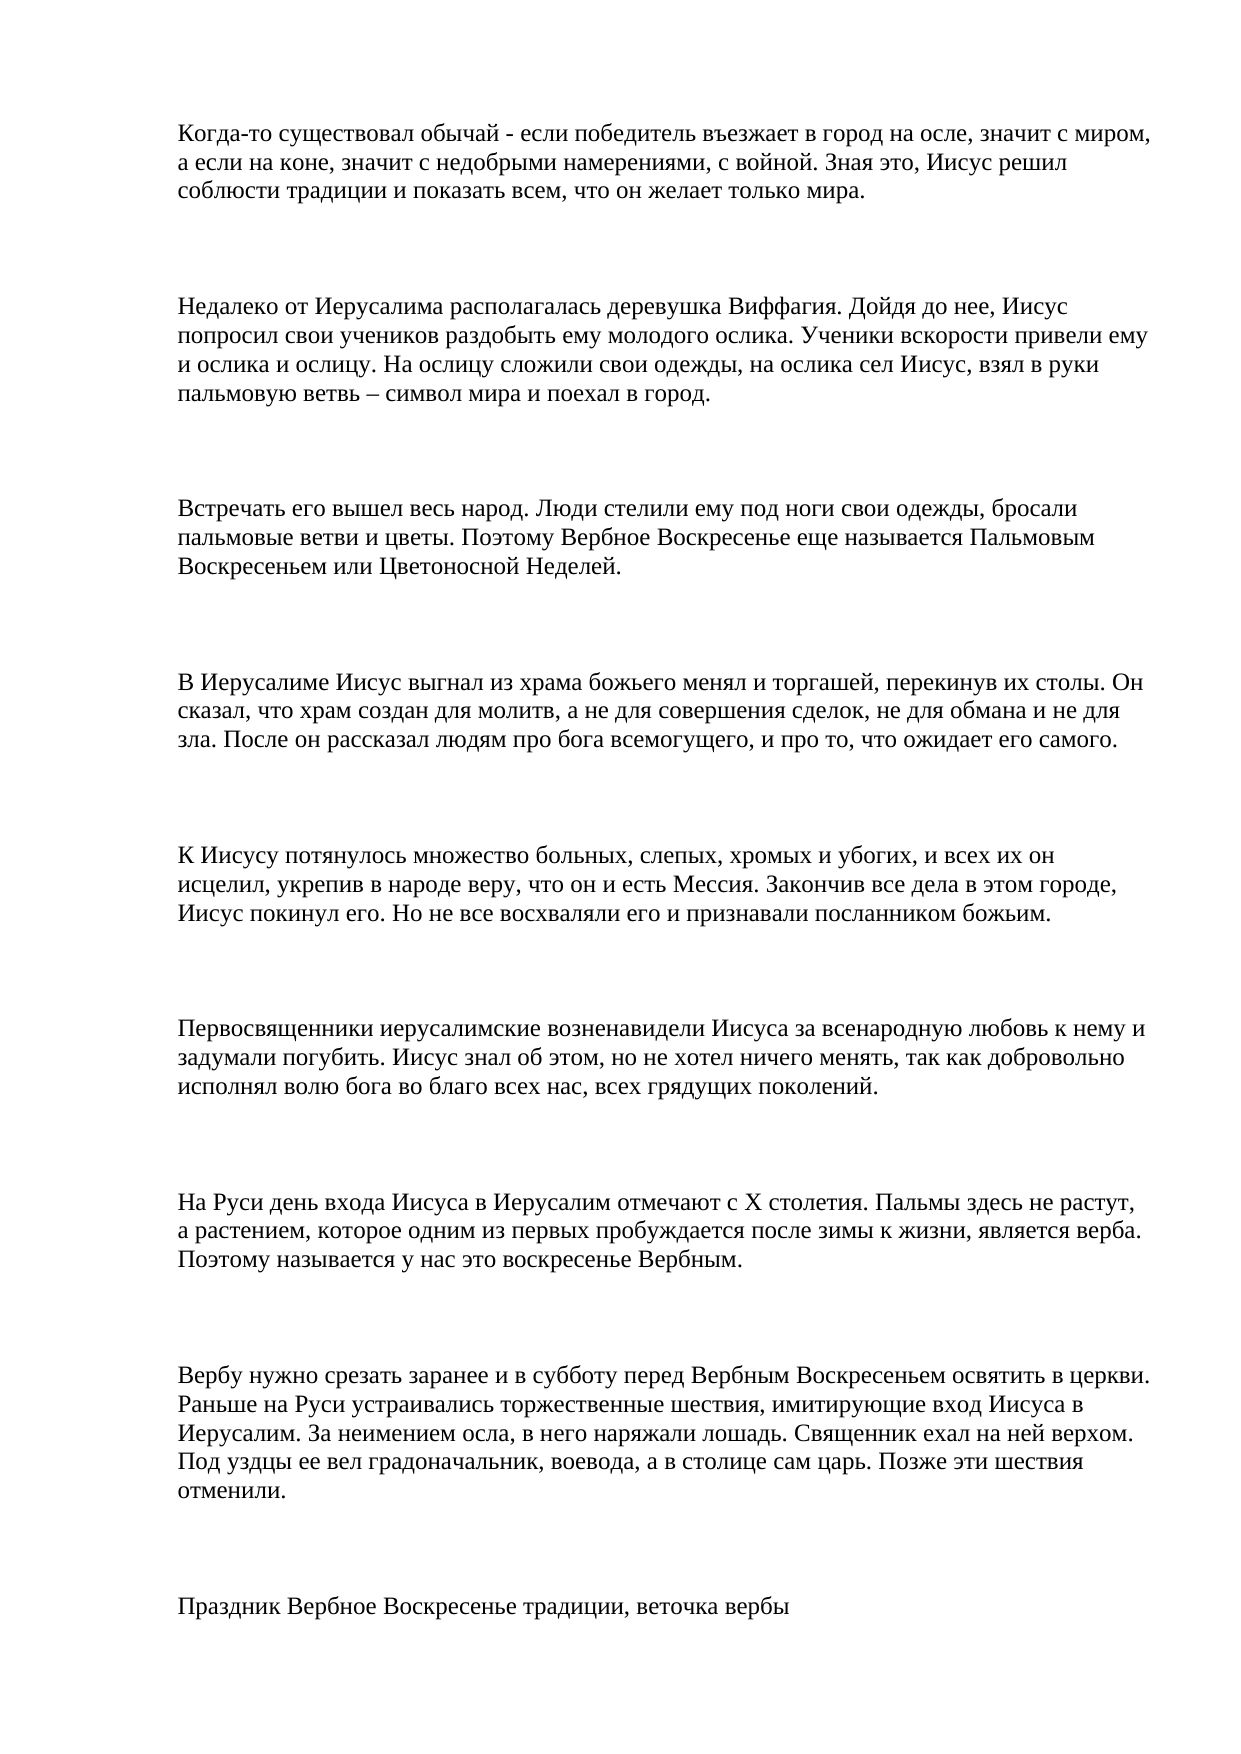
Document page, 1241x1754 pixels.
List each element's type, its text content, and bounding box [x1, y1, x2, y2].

text Вербу нужно срезать заранее и в субботу перед Вербным Воскресеньем освятить в церкви. Раньше на Руси устраивались торжественные шествия, имитирующие вход Иисуса в Иерусалим. За неимением осла, в него наряжали лошадь. Священник ехал на ней верхом. Под уздцы ее вел градоначальник, воевода, а в столице сам царь. Позже эти шествия отменили. [177, 1360, 1152, 1504]
text Встречать его вышел весь народ. Люди стелили ему под ноги свои одежды, бросали пальмовые ветви и цветы. Поэтому Вербное Воскресенье еще называется Пальмовым Воскресеньем или Цветоносной Неделей. [177, 493, 1152, 580]
text В Иерусалиме Иисус выгнал из храма божьего менял и торгашей, перекинув их столы. Он сказал, что храм создан для молитв, а не для совершения сделок, не для обмана и не для зла. После он рассказал людям про бога всемогущего, и про то, что ожидает его самого. [177, 667, 1152, 753]
text Первосвященники иерусалимские возненавидели Иисуса за всенародную любовь к нему и задумали погубить. Иисус знал об этом, но не хотел ничего менять, так как добровольно исполнял волю бога во благо всех нас, всех грядущих поколений. [177, 1013, 1152, 1100]
text К Иисусу потянулось множество больных, слепых, хромых и убогих, и всех их он исцелил, укрепив в народе веру, что он и есть Мессия. Закончив все дела в этом городе, Иисус покинул его. Но не все восхваляли его и признавали посланником божьим. [177, 840, 1152, 926]
text Недалеко от Иерусалима располагалась деревушка Виффагия. Дойдя до нее, Иисус попросил свои учеников раздобыть ему молодого ослика. Ученики вскорости привели ему и ослика и ослицу. На ослицу сложили свои одежды, на ослика сел Иисус, взял в руки пальмовую ветвь – символ мира и поехал в город. [177, 291, 1152, 406]
text Праздник Вербное Воскресенье традиции, веточка вербы [177, 1591, 1152, 1620]
text На Руси день входа Иисуса в Иерусалим отмечают с X столетия. Пальмы здесь не растут, а растением, которое одним из первых пробуждается после зимы к жизни, является верба. Поэтому называется у нас это воскресенье Вербным. [177, 1187, 1152, 1273]
text Когда-то существовал обычай - если победитель въезжает в город на осле, значит с миром, а если на коне, значит с недобрыми намерениями, с войной. Зная это, Иисус решил соблюсти традиции и показать всем, что он желает только мира. [177, 118, 1152, 204]
